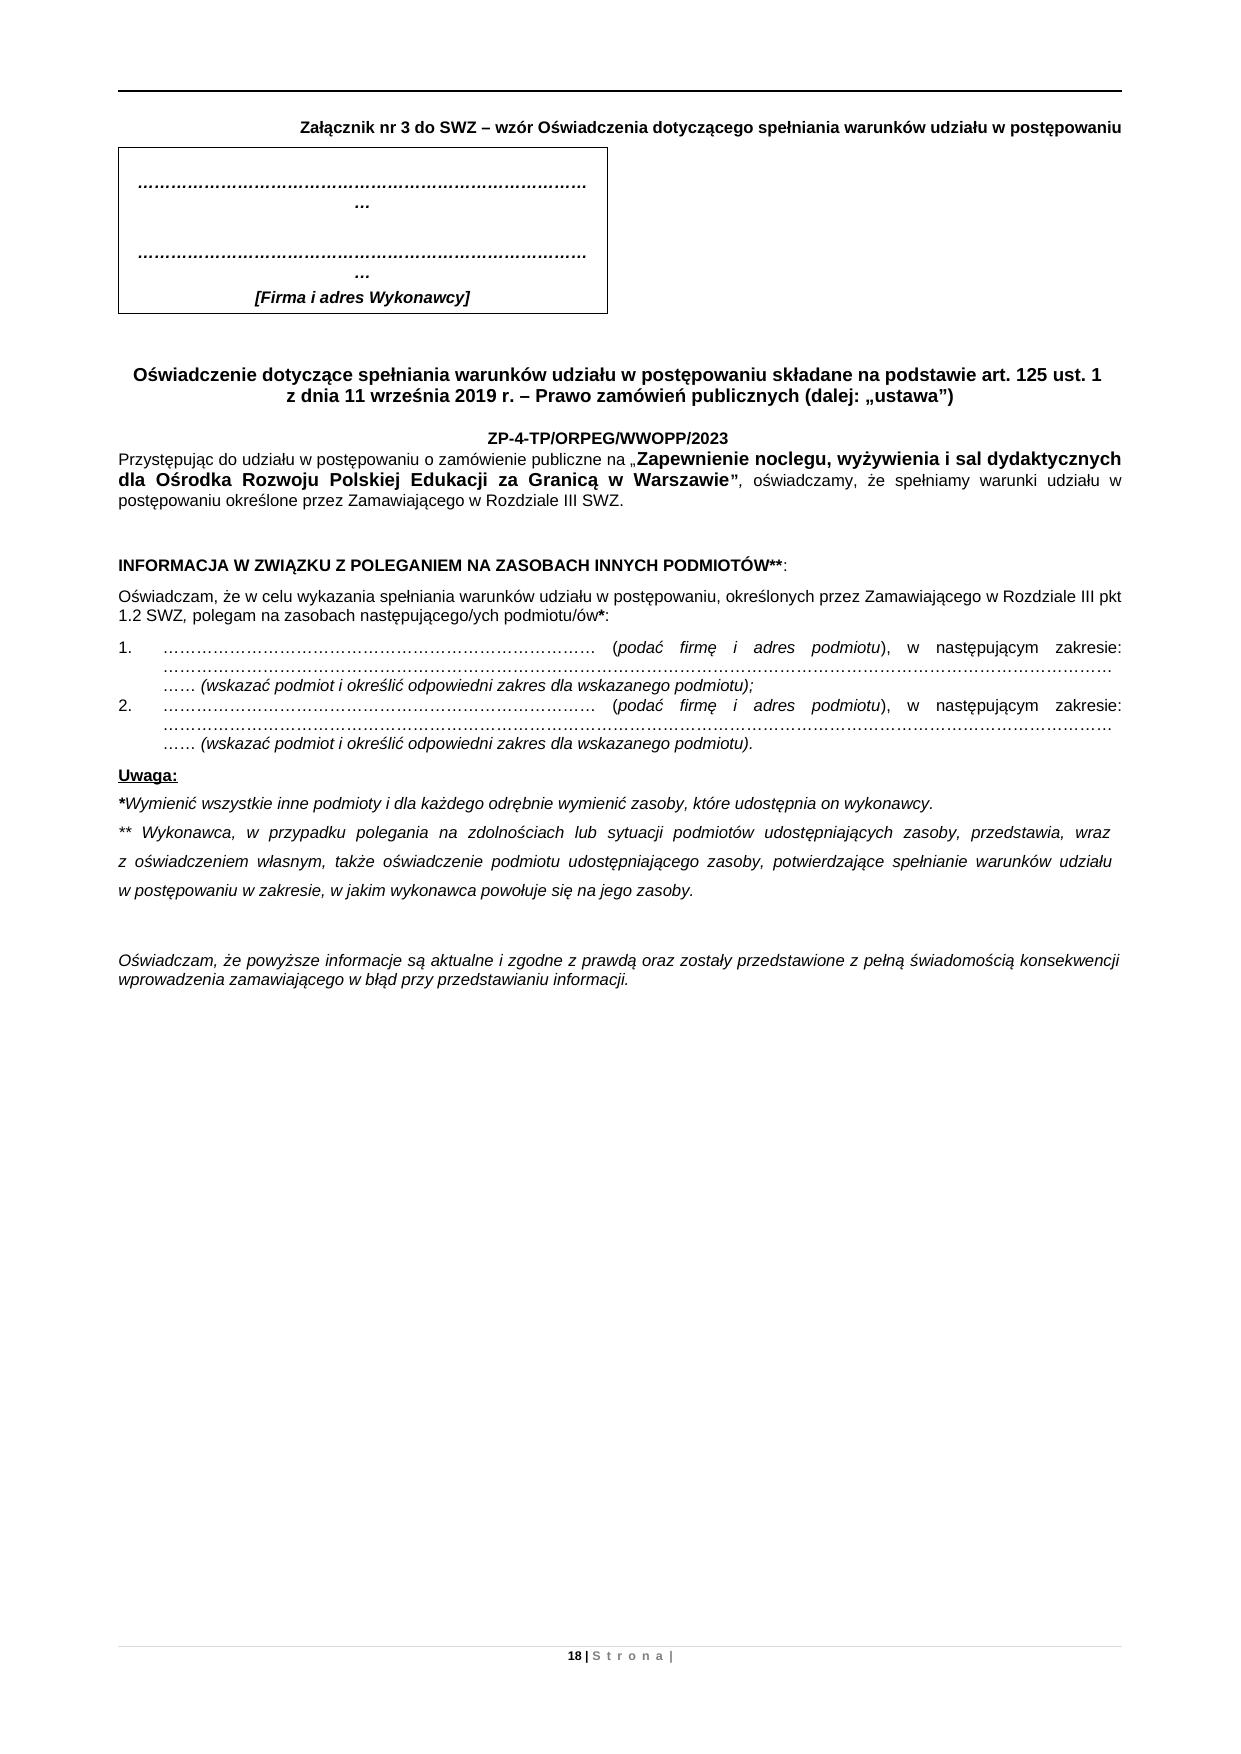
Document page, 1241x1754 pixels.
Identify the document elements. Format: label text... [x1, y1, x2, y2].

text INFORMACJA W ZWIĄZKU Z POLEGANIEM NA ZASOBACH INNYCH PODMIOTÓW**: [118, 555, 1122, 574]
text Uwaga: [118, 765, 1122, 784]
text Oświadczenie dotyczące spełniania warunków udziału w postępowaniu składane na podstawie art. 125 ust. 1 z dnia 11 września 2019 r. – Prawo zamówień publicznych (dalej: „ustawa”) [118, 364, 1122, 407]
text ZP-4-TP/ORPEG/WWOPP/2023 [413, 428, 1122, 448]
list …………………………………………………………………… (podać firmę i adres podmiotu), w następującym zakresie: …………………………………………………………………………………………………………………………………………………………… (wskazać podmiot i określić odpowiedni zakres dla wskazanego podmiotu). [118, 695, 1122, 753]
text *Wymienić wszystkie inne podmioty i dla każdego odrębnie wymienić zasoby, które udostępnia on wykonawcy. [118, 794, 1122, 813]
text Oświadczam, że w celu wykazania spełniania warunków udziału w postępowaniu, określonych przez Zamawiającego w Rozdziale III pkt 1.2 SWZ, polegam na zasobach następującego/ych podmiotu/ów*: [118, 587, 1122, 625]
text ** Wykonawca, w przypadku polegania na zdolnościach lub sytuacji podmiotów udostępniających zasoby, przedstawia, wraz z oświadczeniem własnym, także oświadczenie podmiotu udostępniającego zasoby, potwierdzające spełnianie warunków udziału w postępowaniu w zakresie, w jakim wykonawca powołuje się na jego zasoby. [118, 823, 1122, 899]
list …………………………………………………………………… (podać firmę i adres podmiotu), w następującym zakresie: …………………………………………………………………………………………………………………………………………………………… (wskazać podmiot i określić odpowiedni zakres dla wskazanego podmiotu); [118, 638, 1122, 695]
text Oświadczam, że powyższe informacje są aktualne i zgodne z prawdą oraz zostały przedstawione z pełną świadomością konsekwencji wprowadzenia zamawiającego w błąd przy przedstawianiu informacji. [118, 950, 1122, 989]
text Załącznik nr 3 do SWZ – wzór Oświadczenia dotyczącego spełniania warunków udziału w postępowaniu [118, 118, 1122, 137]
text Przystępując do udziału w postępowaniu o zamówienie publiczne na „Zapewnienie noclegu, wyżywienia i sal dydaktycznych dla Ośrodka Rozwoju Polskiej Edukacji za Granicą w Warszawie”, oświadczamy, że spełniamy warunki udziału w postępowaniu określone przez Zamawiającego w Rozdziale III SWZ. [118, 448, 1122, 510]
table_header ………………………………………………………………………… ………………………………………………………………………… [Firma i adres Wykonawcy] [119, 148, 607, 313]
